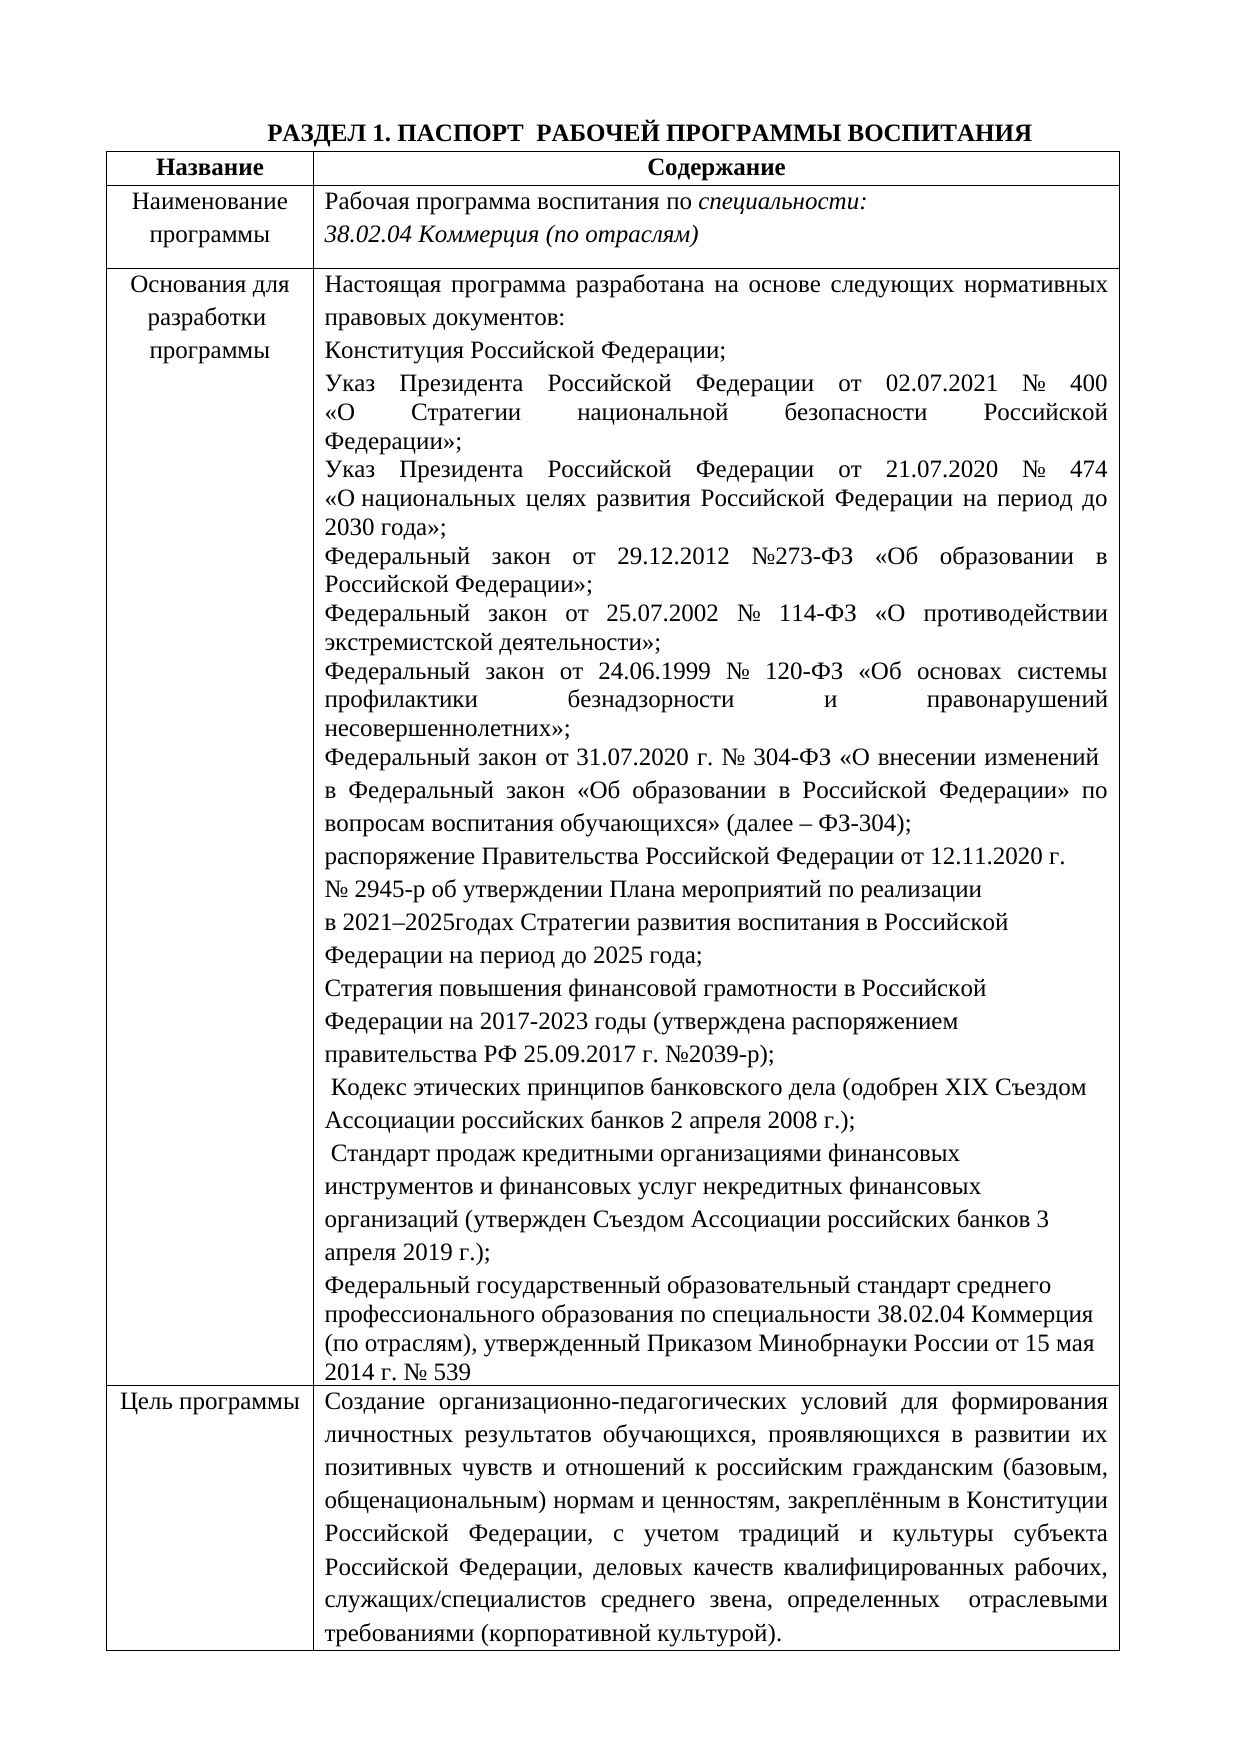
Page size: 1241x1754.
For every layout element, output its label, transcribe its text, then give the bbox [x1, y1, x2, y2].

table_cell Создание организационно-педагогических условий для формирования личностных результатов обучающихся, проявляющихся в развитии их позитивных чувств и отношений к российским гражданским (базовым, общенациональным) нормам и ценностям, закреплённым в Конституции Российской Федерации, с учетом традиций и культуры субъекта Российской Федерации, деловых качеств квалифицированных рабочих, служащих/специалистов среднего звена, определенных отраслевыми требованиями (корпоративной культурой). [314, 1386, 1119, 1650]
table_cell Настоящая программа разработана на основе следующих нормативных правовых документов: Конституция Российской Федерации; Указ Президента Российской Федерации от 02.07.2021 № 400 «О Стратегии национальной безопасности Российской Федерации»; Указ Президента Российской Федерации от 21.07.2020 № 474 «О национальных целях развития Российской Федерации на период до 2030 года»; Федеральный закон от 29.12.2012 №273-ФЗ «Об образовании в Российской Федерации»; Федеральный закон от 25.07.2002 № 114-ФЗ «О противодействии экстремистской деятельности»; Федеральный закон от 24.06.1999 № 120-ФЗ «Об основах системы профилактики безнадзорности и правонарушений несовершеннолетних»; Федеральный закон от 31.07.2020 г. № 304-ФЗ «О внесении изменений в Федеральный закон «Об образовании в Российской Федерации» по вопросам воспитания обучающихся» (далее – ФЗ-304); распоряжение Правительства Российской Федерации от 12.11.2020 г. № 2945-р об утверждении Плана мероприятий по реализации в 2021–2025годах Стратегии развития воспитания в Российской Федерации на период до 2025 года; Стратегия повышения финансовой грамотности в Российской Федерации на 2017-2023 годы (утверждена распоряжением правительства РФ 25.09.2017 г. №2039-р); Кодекс этических принципов банковского дела (одобрен XIX Съездом Ассоциации российских банков 2 апреля 2008 г.); Стандарт продаж кредитными организациями финансовых инструментов и финансовых услуг некредитных финансовых организаций (утвержден Съездом Ассоциации российских банков 3 апреля 2019 г.); Федеральный государственный образовательный стандарт среднего профессионального образования по специальности 38.02.04 Коммерция (по отраслям), утвержденный Приказом Минобрнауки России от 15 мая 2014 г. № 539 [314, 269, 1119, 1385]
subtitle РАЗДЕЛ 1. ПАСПОРТ РАБОЧЕЙ ПРОГРАММЫ ВОСПИТАНИЯ [118, 118, 1181, 147]
table_header Название [107, 152, 313, 185]
table_cell Основания для разработки программы [107, 269, 313, 1385]
table_header Содержание [314, 152, 1119, 185]
table_cell Рабочая программа воспитания по специальности: 38.02.04 Коммерция (по отраслям) [314, 186, 1119, 268]
table_cell Цель программы [107, 1386, 313, 1650]
table_cell Наименование программы [107, 186, 313, 268]
